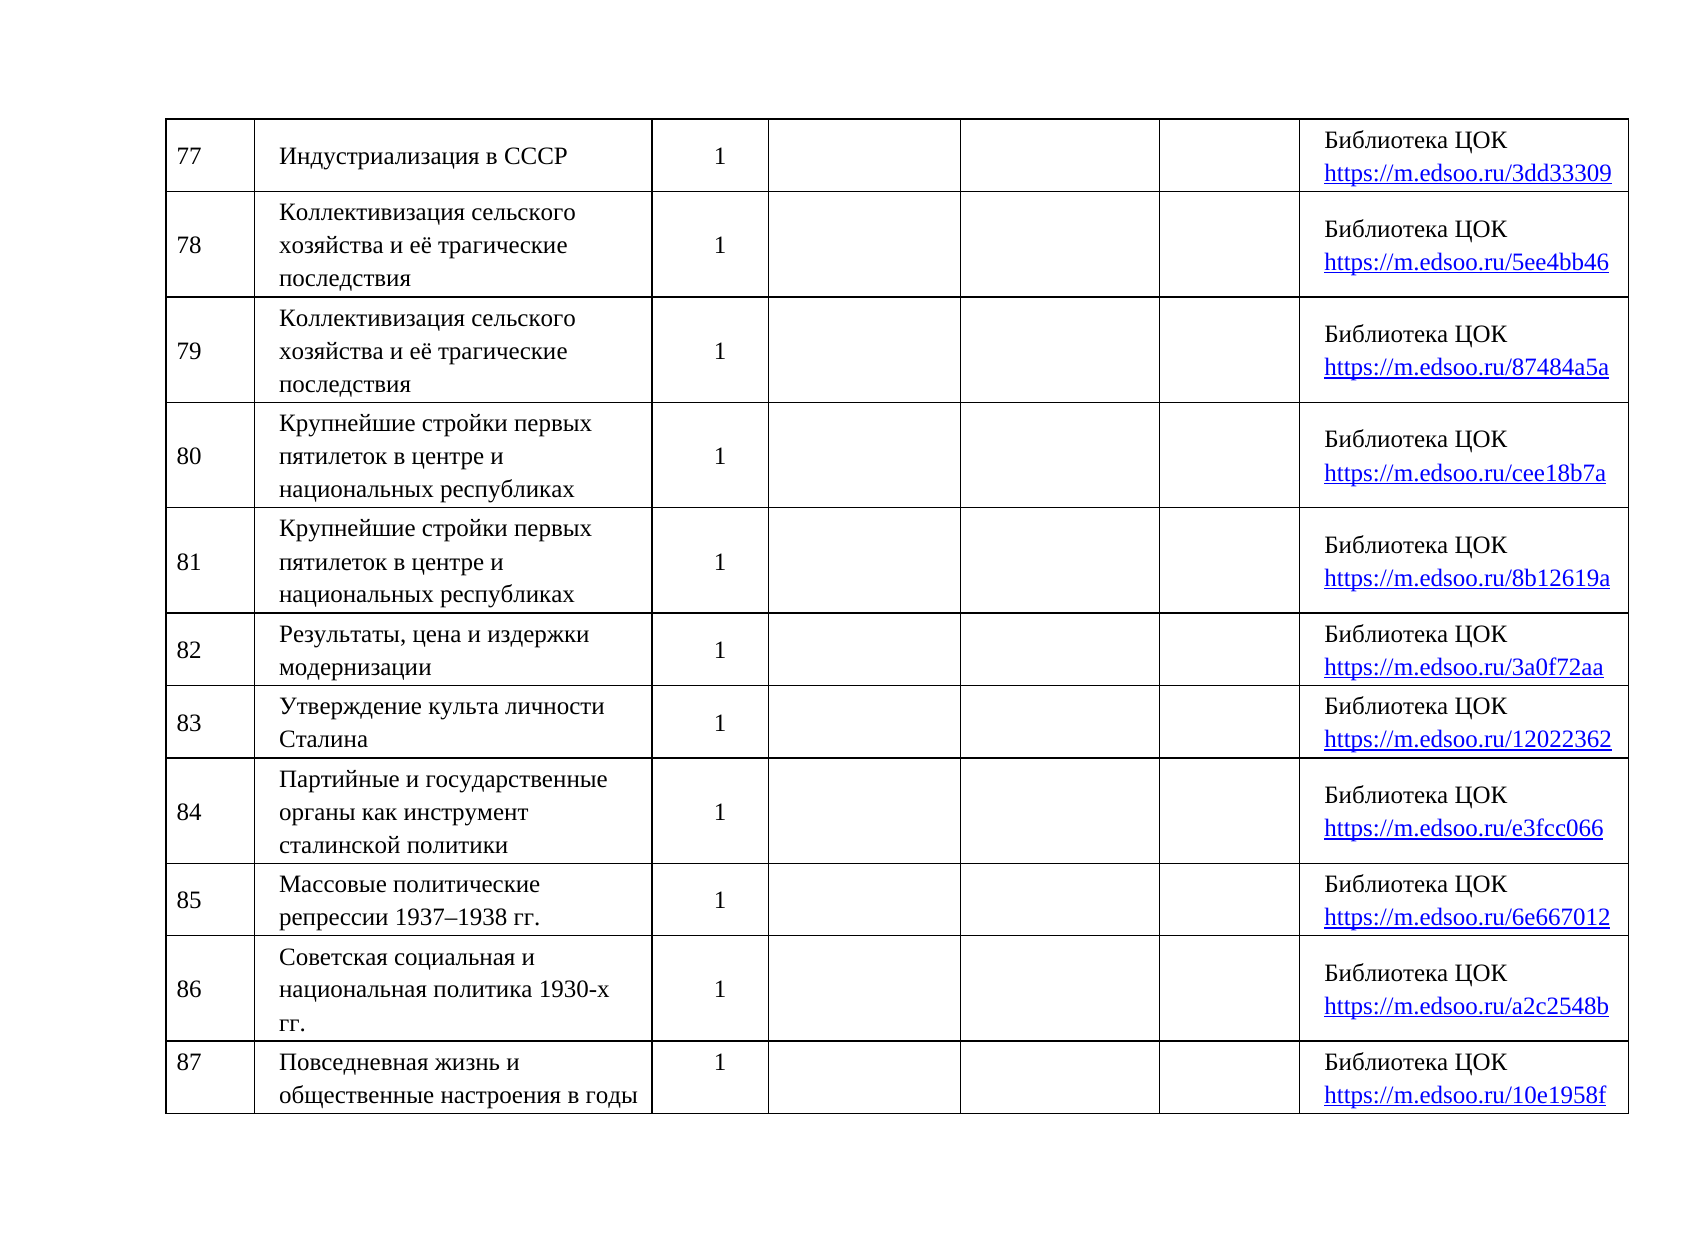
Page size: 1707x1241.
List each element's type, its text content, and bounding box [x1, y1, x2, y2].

table_cell 82 [167, 614, 254, 684]
table_cell 1 [653, 614, 768, 684]
table_cell Советская социальная и национальная политика 1930-х гг. [255, 936, 651, 1040]
table_cell [961, 686, 1159, 757]
table_cell [961, 614, 1159, 684]
table_cell [1160, 403, 1299, 507]
table_cell 84 [167, 759, 254, 862]
table_cell [769, 1042, 960, 1113]
table_cell 85 [167, 864, 254, 935]
table_cell Библиотека ЦОК https://m.edsoo.ru/3a0f72aa [1300, 614, 1628, 684]
table_cell 86 [167, 936, 254, 1040]
table_cell [769, 864, 960, 935]
table_cell 78 [167, 192, 254, 296]
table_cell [255, 1042, 651, 1113]
table_cell [1160, 759, 1299, 862]
table_cell [769, 759, 960, 862]
table_cell [961, 192, 1159, 296]
table_cell Крупнейшие стройки первых пятилеток в центре и национальных республиках [255, 508, 651, 612]
table_cell Библиотека ЦОК https://m.edsoo.ru/6e667012 [1300, 864, 1628, 935]
table_cell 81 [167, 508, 254, 612]
table_cell [961, 1042, 1159, 1113]
table_cell [769, 120, 960, 191]
table_cell Крупнейшие стройки первых пятилеток в центре и национальных республиках [255, 403, 651, 507]
table_cell [961, 936, 1159, 1040]
table_cell Коллективизация сельского хозяйства и её трагические последствия [255, 192, 651, 296]
table_cell 1 [653, 936, 768, 1040]
table_cell Библиотека ЦОК https://m.edsoo.ru/12022362 [1300, 686, 1628, 757]
table_cell 1 [653, 686, 768, 757]
table_cell [961, 298, 1159, 401]
table_cell [769, 508, 960, 612]
table_cell 1 [653, 508, 768, 612]
table_cell 87 [167, 1042, 254, 1113]
table_cell [1160, 120, 1299, 191]
table_cell [1160, 1042, 1299, 1113]
table_cell [769, 298, 960, 401]
table_cell Коллективизация сельского хозяйства и её трагические последствия [255, 298, 651, 401]
table_cell [769, 614, 960, 684]
table_cell Библиотека ЦОК https://m.edsoo.ru/e3fcc066 [1300, 759, 1628, 862]
table_cell Библиотека ЦОК https://m.edsoo.ru/a2c2548b [1300, 936, 1628, 1040]
table_cell Библиотека ЦОК https://m.edsoo.ru/3dd33309 [1300, 120, 1628, 191]
table_cell [1160, 936, 1299, 1040]
table_cell 83 [167, 686, 254, 757]
table_cell [769, 192, 960, 296]
table_cell [961, 403, 1159, 507]
table_cell [961, 864, 1159, 935]
table_cell [769, 936, 960, 1040]
table_cell [1160, 192, 1299, 296]
table_cell [961, 759, 1159, 862]
table_cell [1160, 686, 1299, 757]
table_cell 77 [167, 120, 254, 191]
table_cell [961, 508, 1159, 612]
table_cell [1160, 298, 1299, 401]
table_cell 1 [653, 1042, 768, 1113]
table_cell 1 [653, 403, 768, 507]
table_cell Результаты, цена и издержки модернизации [255, 614, 651, 684]
table_cell 1 [653, 192, 768, 296]
table_cell [961, 120, 1159, 191]
table_cell [769, 686, 960, 757]
table_cell 1 [653, 864, 768, 935]
table_cell Библиотека ЦОК https://m.edsoo.ru/87484a5a [1300, 298, 1628, 401]
table_cell 1 [653, 298, 768, 401]
table_cell 1 [653, 759, 768, 862]
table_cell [255, 120, 651, 191]
table_cell 79 [167, 298, 254, 401]
table_cell 1 [653, 120, 768, 191]
table_cell [1160, 614, 1299, 684]
table_cell Библиотека ЦОК https://m.edsoo.ru/8b12619a [1300, 508, 1628, 612]
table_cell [1300, 1042, 1628, 1113]
table_cell [1160, 864, 1299, 935]
table_cell Утверждение культа личности Сталина [255, 686, 651, 757]
table_cell [1160, 508, 1299, 612]
table_cell 80 [167, 403, 254, 507]
table_cell Библиотека ЦОК https://m.edsoo.ru/cee18b7a [1300, 403, 1628, 507]
table_cell Массовые политические репрессии 1937–1938 гг. [255, 864, 651, 935]
table_cell Библиотека ЦОК https://m.edsoo.ru/5ee4bb46 [1300, 192, 1628, 296]
table_cell [769, 403, 960, 507]
table_cell Партийные и государственные органы как инструмент сталинской политики [255, 759, 651, 862]
